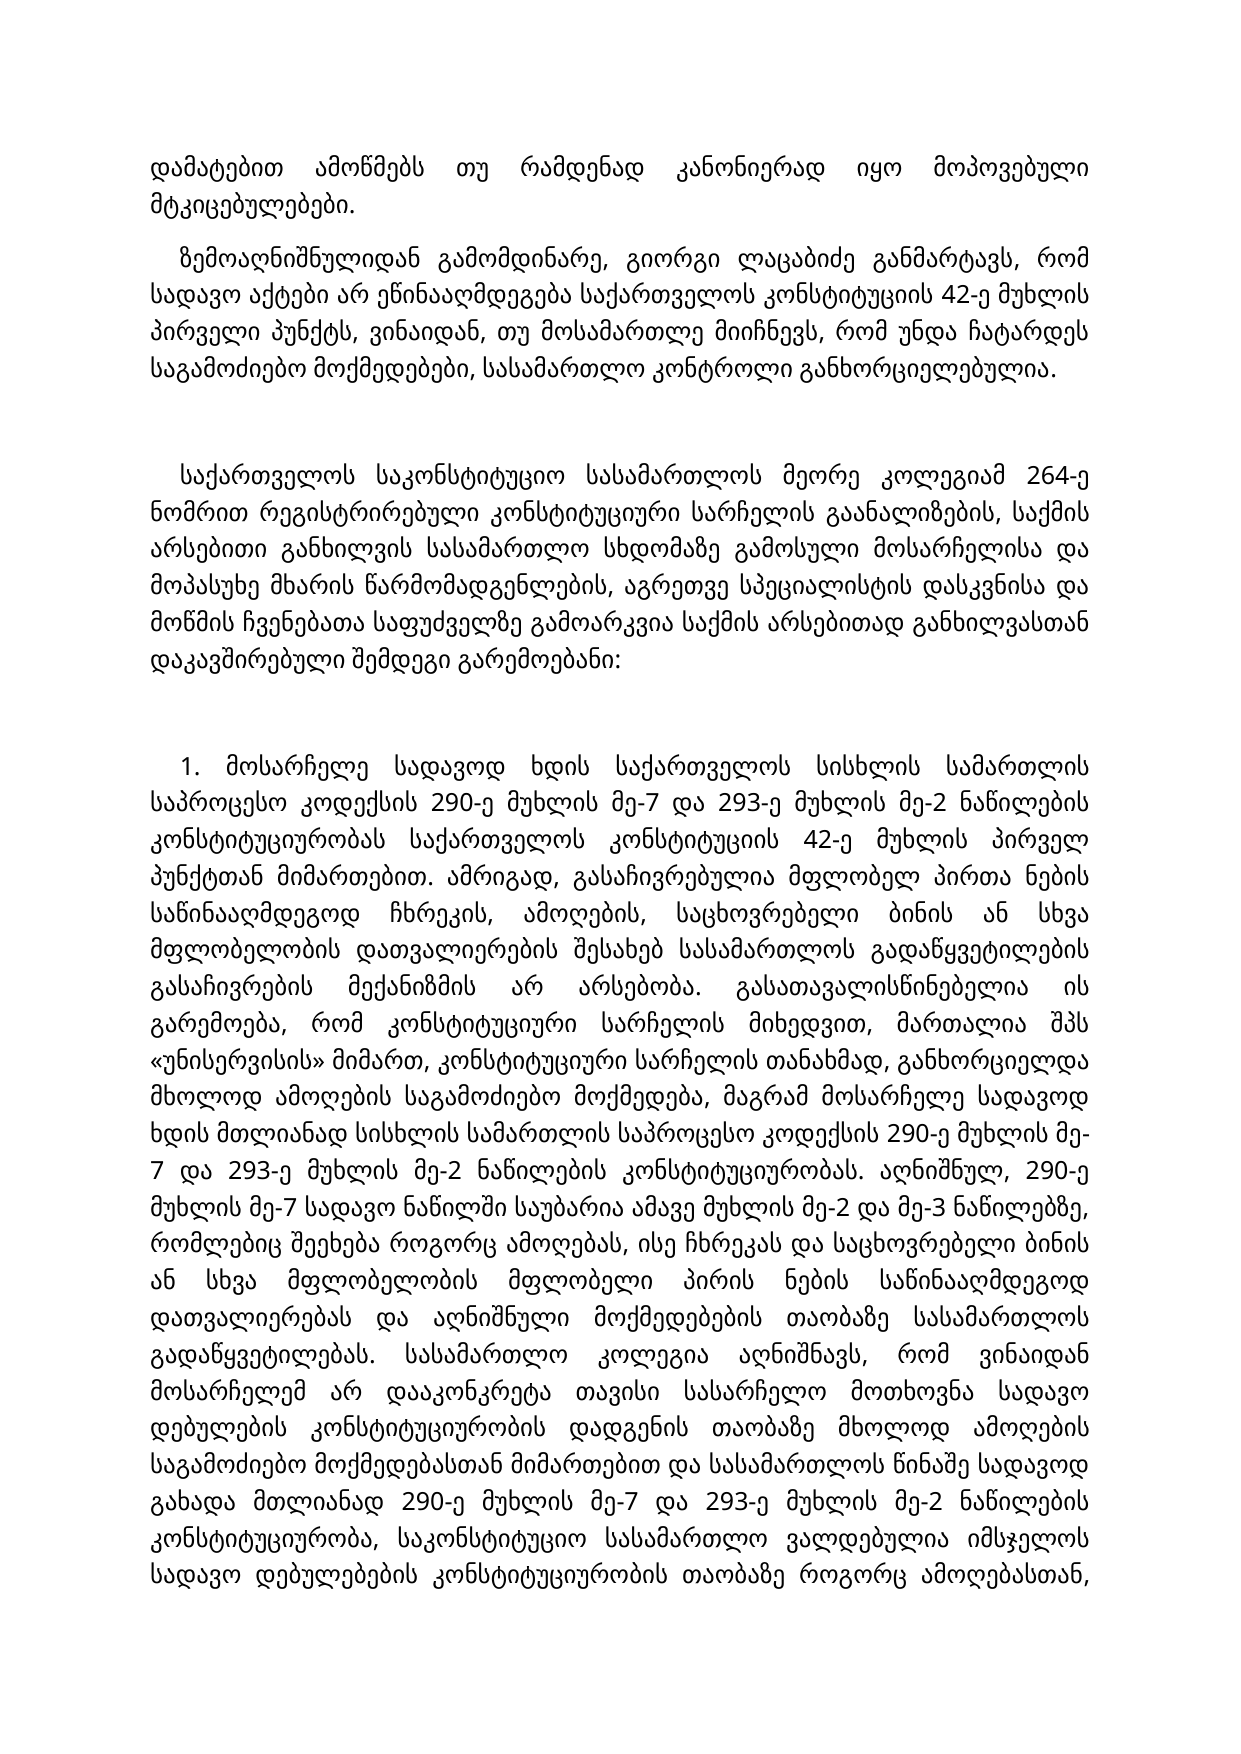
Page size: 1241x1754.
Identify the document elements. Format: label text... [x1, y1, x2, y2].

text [150, 150, 1090, 221]
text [150, 748, 1090, 1591]
text საქართველოს საკონსტიტუციო სასამართლოს მეორე კოლეგიამ 264-ე ნომრით რეგისტრირებული კონსტიტუციური სარჩელის გაანალიზების, საქმის არსებითი განხილვის სასამართლო სხდომაზე გამოსული მოსარჩელისა და მოპასუხე მხარის წარმომადგენლების, აგრეთვე სპეციალისტის დასკვნისა და მოწმის ჩვენებათა საფუძველზე გამოარკვია საქმის არსებითად განხილვასთან დაკავშირებული შემდეგი გარემოებანი: [150, 457, 1090, 675]
text ზემოაღნიშნულიდან გამომდინარე, გიორგი ლაცაბიძე განმარტავს, რომ სადავო აქტები არ ეწინააღმდეგება საქართველოს კონსტიტუციის 42-ე მუხლის პირველი პუნქტს, ვინაიდან, თუ მოსამართლე მიიჩნევს, რომ უნდა ჩატარდეს საგამოძიებო მოქმედებები, სასამართლო კონტროლი განხორციელებულია. [150, 240, 1090, 384]
